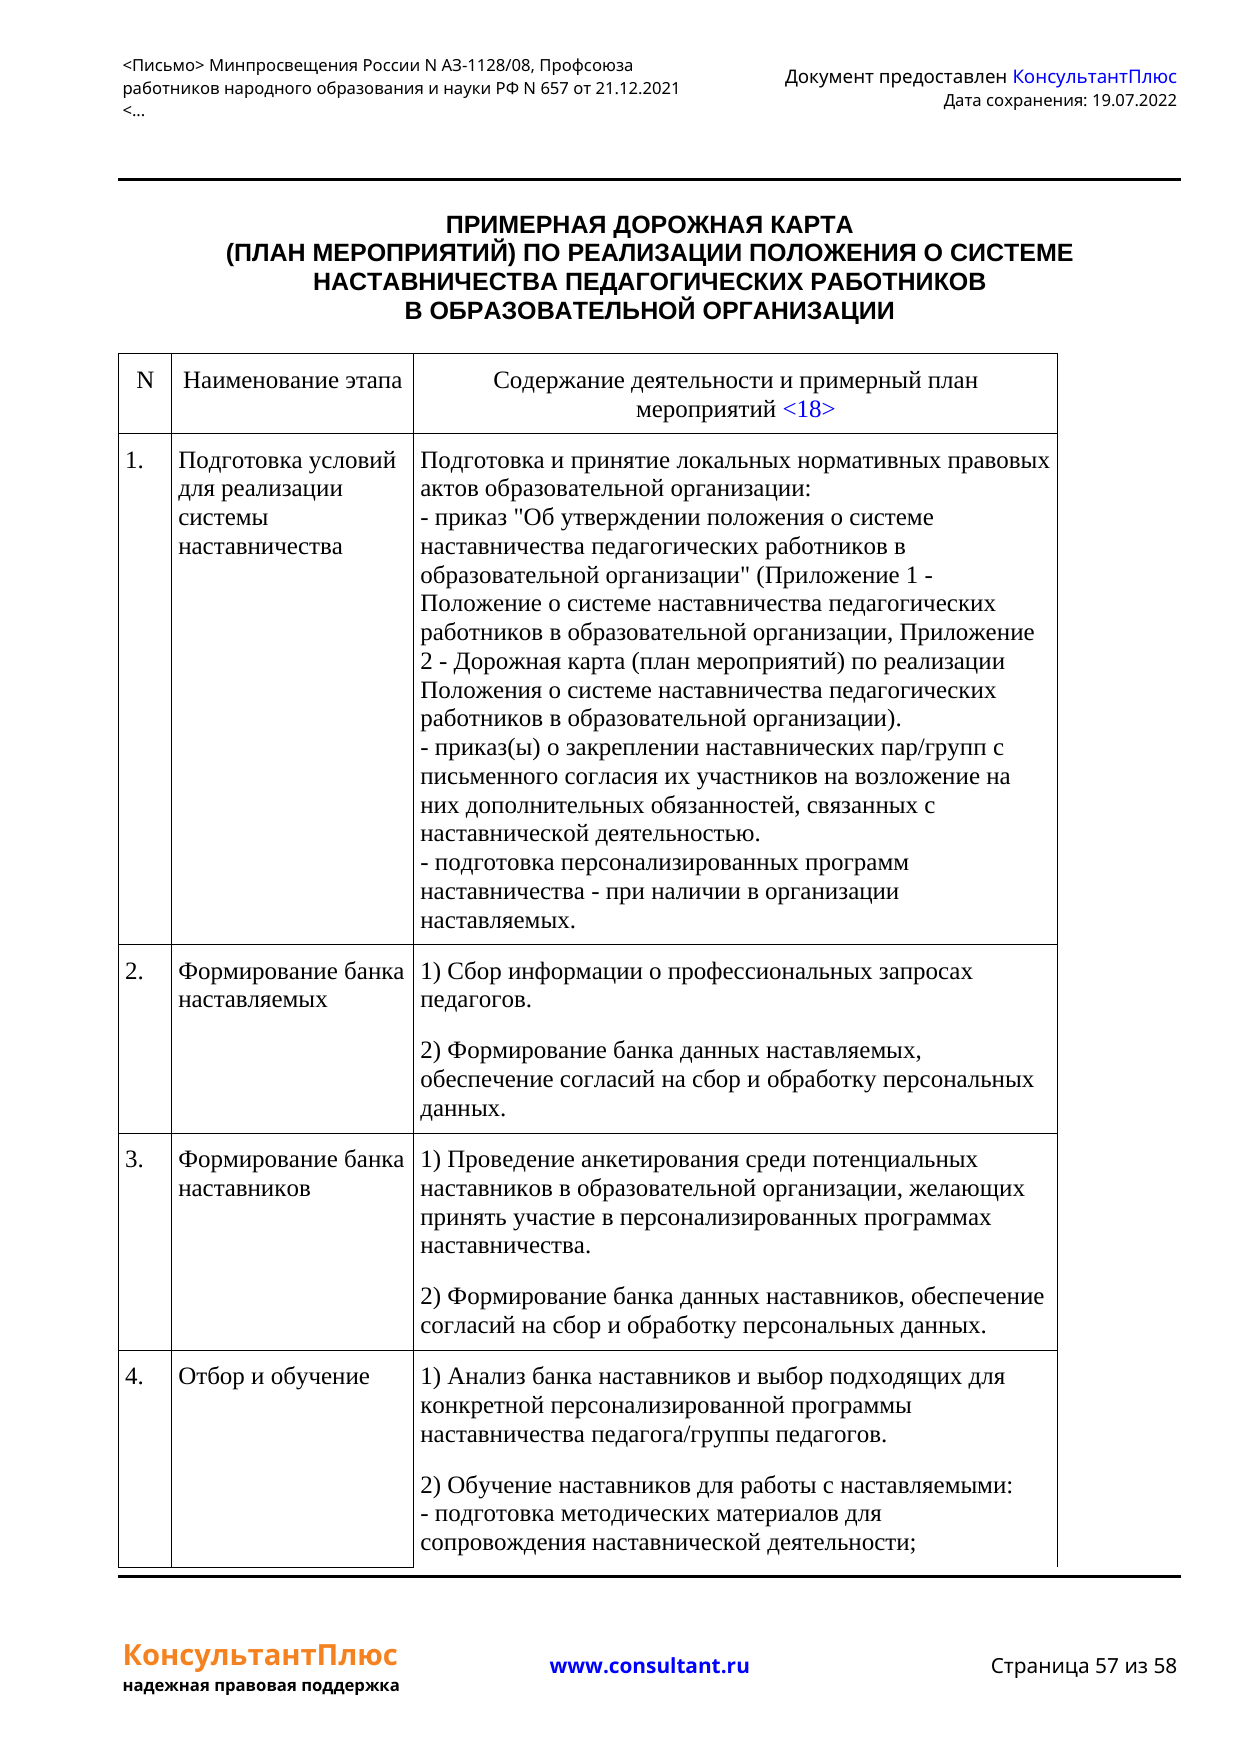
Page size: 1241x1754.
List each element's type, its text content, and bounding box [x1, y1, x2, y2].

table_header Содержание деятельности и примерный план мероприятий <18> [414, 354, 1057, 433]
table_cell Подготовка условий для реализации системы наставничества [172, 434, 413, 944]
table_cell 4. [119, 1351, 171, 1567]
table_header Наименование этапа [172, 354, 413, 433]
title ПРИМЕРНАЯ ДОРОЖНАЯ КАРТА [118, 209, 1181, 238]
table_cell Формирование банка наставников [172, 1134, 413, 1349]
table_cell 1. [119, 434, 171, 944]
table_cell 2) Формирование банка данных наставников, обеспечение согласий на сбор и обработку персональных данных. [414, 1270, 1057, 1349]
table_cell 3. [119, 1134, 171, 1349]
table_cell Формирование банка наставляемых [172, 945, 413, 1132]
table_header N [119, 354, 171, 433]
table_cell Отбор и обучение [172, 1351, 413, 1567]
title В ОБРАЗОВАТЕЛЬНОЙ ОРГАНИЗАЦИИ [118, 296, 1181, 324]
table_cell 2. [119, 945, 171, 1132]
table_cell 1) Анализ банка наставников и выбор подходящих для конкретной персонализированной программы наставничества педагога/группы педагогов. [414, 1351, 1057, 1458]
title НАСТАВНИЧЕСТВА ПЕДАГОГИЧЕСКИХ РАБОТНИКОВ [118, 267, 1181, 296]
table_cell 2) Формирование банка данных наставляемых, обеспечение согласий на сбор и обработку персональных данных. [414, 1024, 1057, 1132]
table_cell Подготовка и принятие локальных нормативных правовых актов образовательной организации: - приказ "Об утверждении положения о системе наставничества педагогических работников в образовательной организации" (Приложение 1 - Положение о системе наставничества педагогических работников в образовательной организации, Приложение 2 - Дорожная карта (план мероприятий) по реализации Положения о системе наставничества педагогических работников в образовательной организации). - приказ(ы) о закреплении наставнических пар/групп с письменного согласия их участников на возложение на них дополнительных обязанностей, связанных с наставнической деятельностью. - подготовка персонализированных программ наставничества - при наличии в организации наставляемых. [414, 434, 1057, 944]
table_cell 1) Проведение анкетирования среди потенциальных наставников в образовательной организации, желающих принять участие в персонализированных программах наставничества. [414, 1134, 1057, 1270]
title (ПЛАН МЕРОПРИЯТИЙ) ПО РЕАЛИЗАЦИИ ПОЛОЖЕНИЯ О СИСТЕМЕ [118, 238, 1181, 267]
table_cell 1) Сбор информации о профессиональных запросах педагогов. [414, 945, 1057, 1024]
table_cell 2) Обучение наставников для работы с наставляемыми: - подготовка методических материалов для сопровождения наставнической деятельности; [414, 1458, 1057, 1567]
